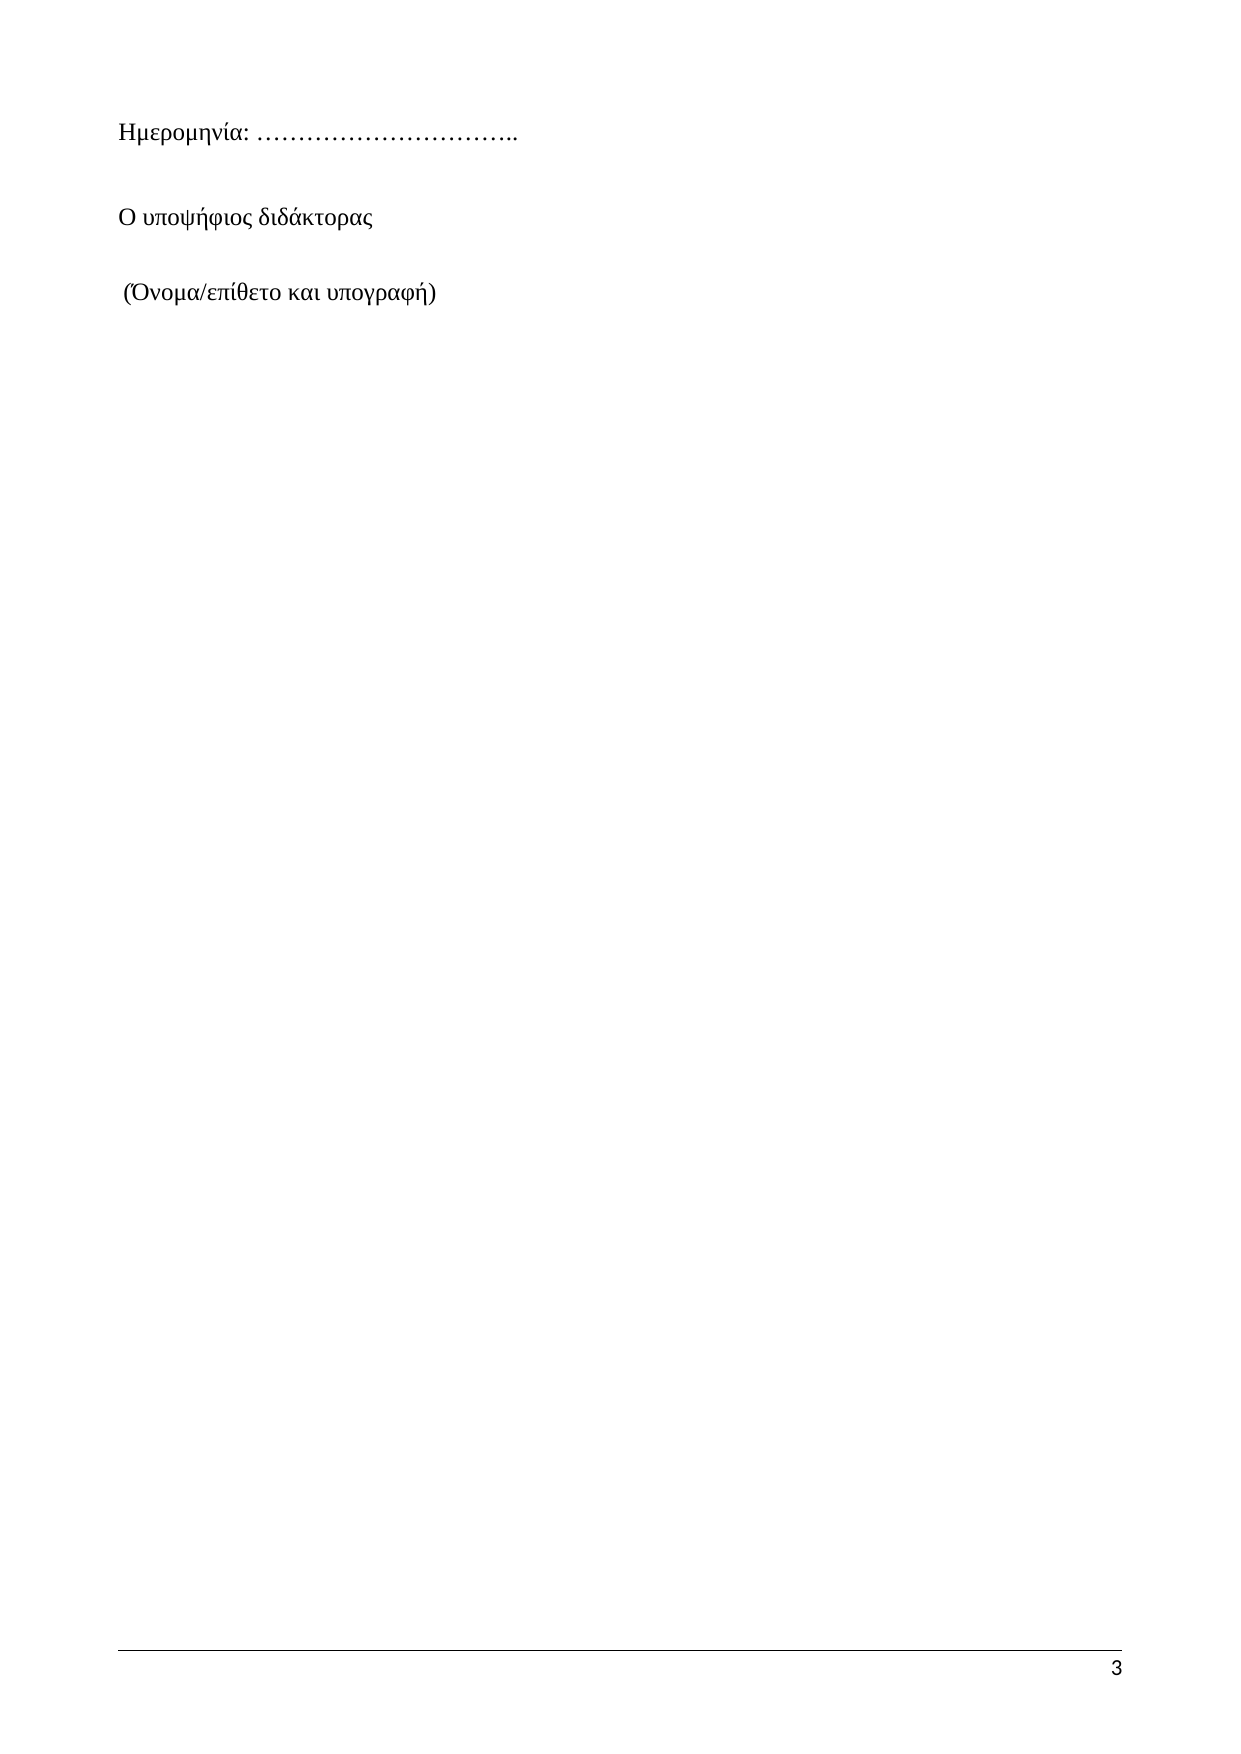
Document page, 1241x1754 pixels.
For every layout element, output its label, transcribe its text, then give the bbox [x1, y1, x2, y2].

text Ημερομηνία: ………………………….. [118, 117, 1122, 145]
text Ο υποψήφιος διδάκτορας [118, 202, 1122, 231]
text (Όνομα/επίθετο και υπογραφή) [123, 277, 1122, 306]
